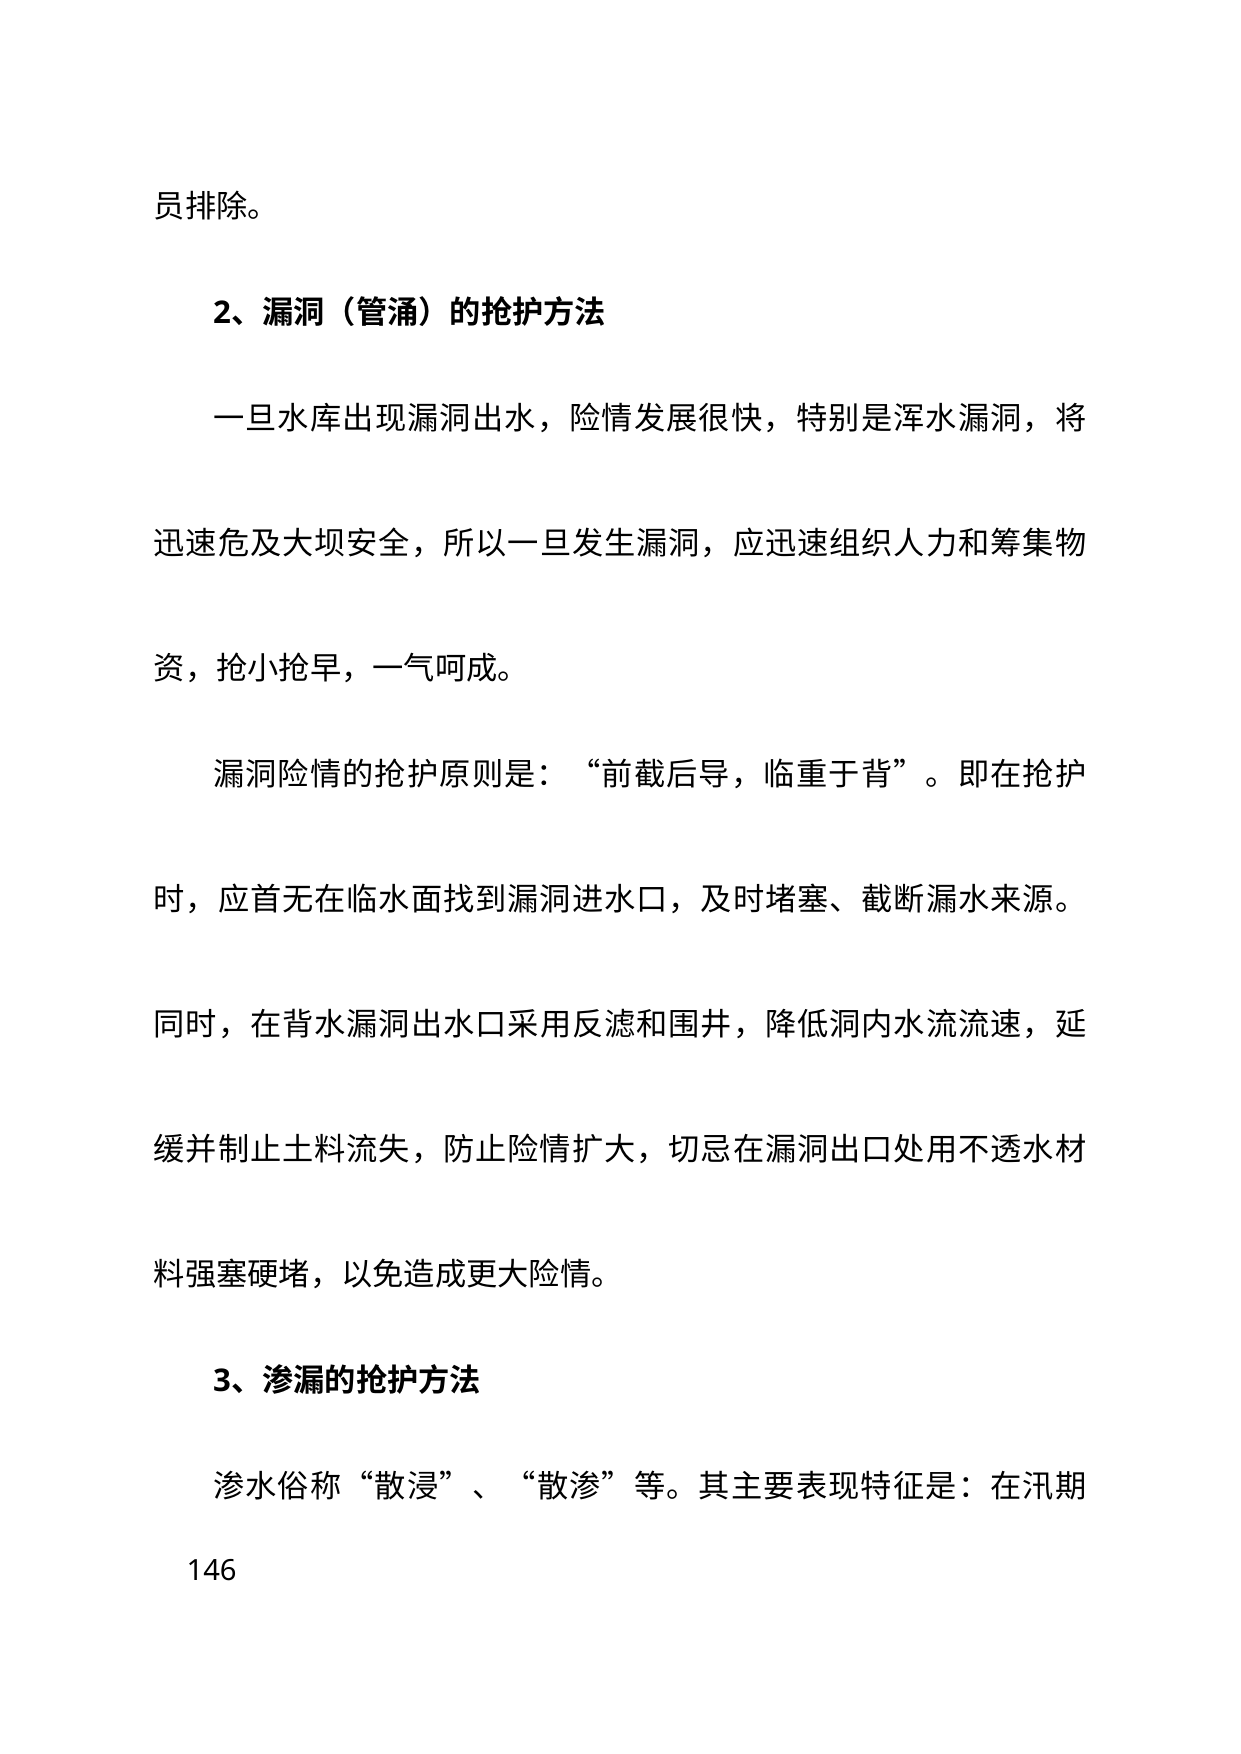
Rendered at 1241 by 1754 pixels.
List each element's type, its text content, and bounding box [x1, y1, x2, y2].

text 3、渗漏的抢护方法 [153, 1336, 1087, 1419]
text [153, 1442, 1087, 1525]
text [153, 162, 1087, 245]
text 漏洞险情的抢护原则是：“前截后导，临重于背”。即在抢护时，应首无在临水面找到漏洞进水口，及时堵塞、截断漏水来源。同时，在背水漏洞出水口采用反滤和围井，降低洞内水流流速，延缓并制止土料流失，防止险情扩大，切忌在漏洞出口处用不透水材料强塞硬堵，以免造成更大险情。 [153, 730, 1087, 1313]
text 一旦水库出现漏洞出水，险情发展很快，特别是浑水漏洞，将迅速危及大坝安全，所以一旦发生漏洞，应迅速组织人力和筹集物资，抢小抢早，一气呵成。 [153, 374, 1087, 707]
text 2、漏洞（管涌）的抢护方法 [153, 268, 1087, 351]
